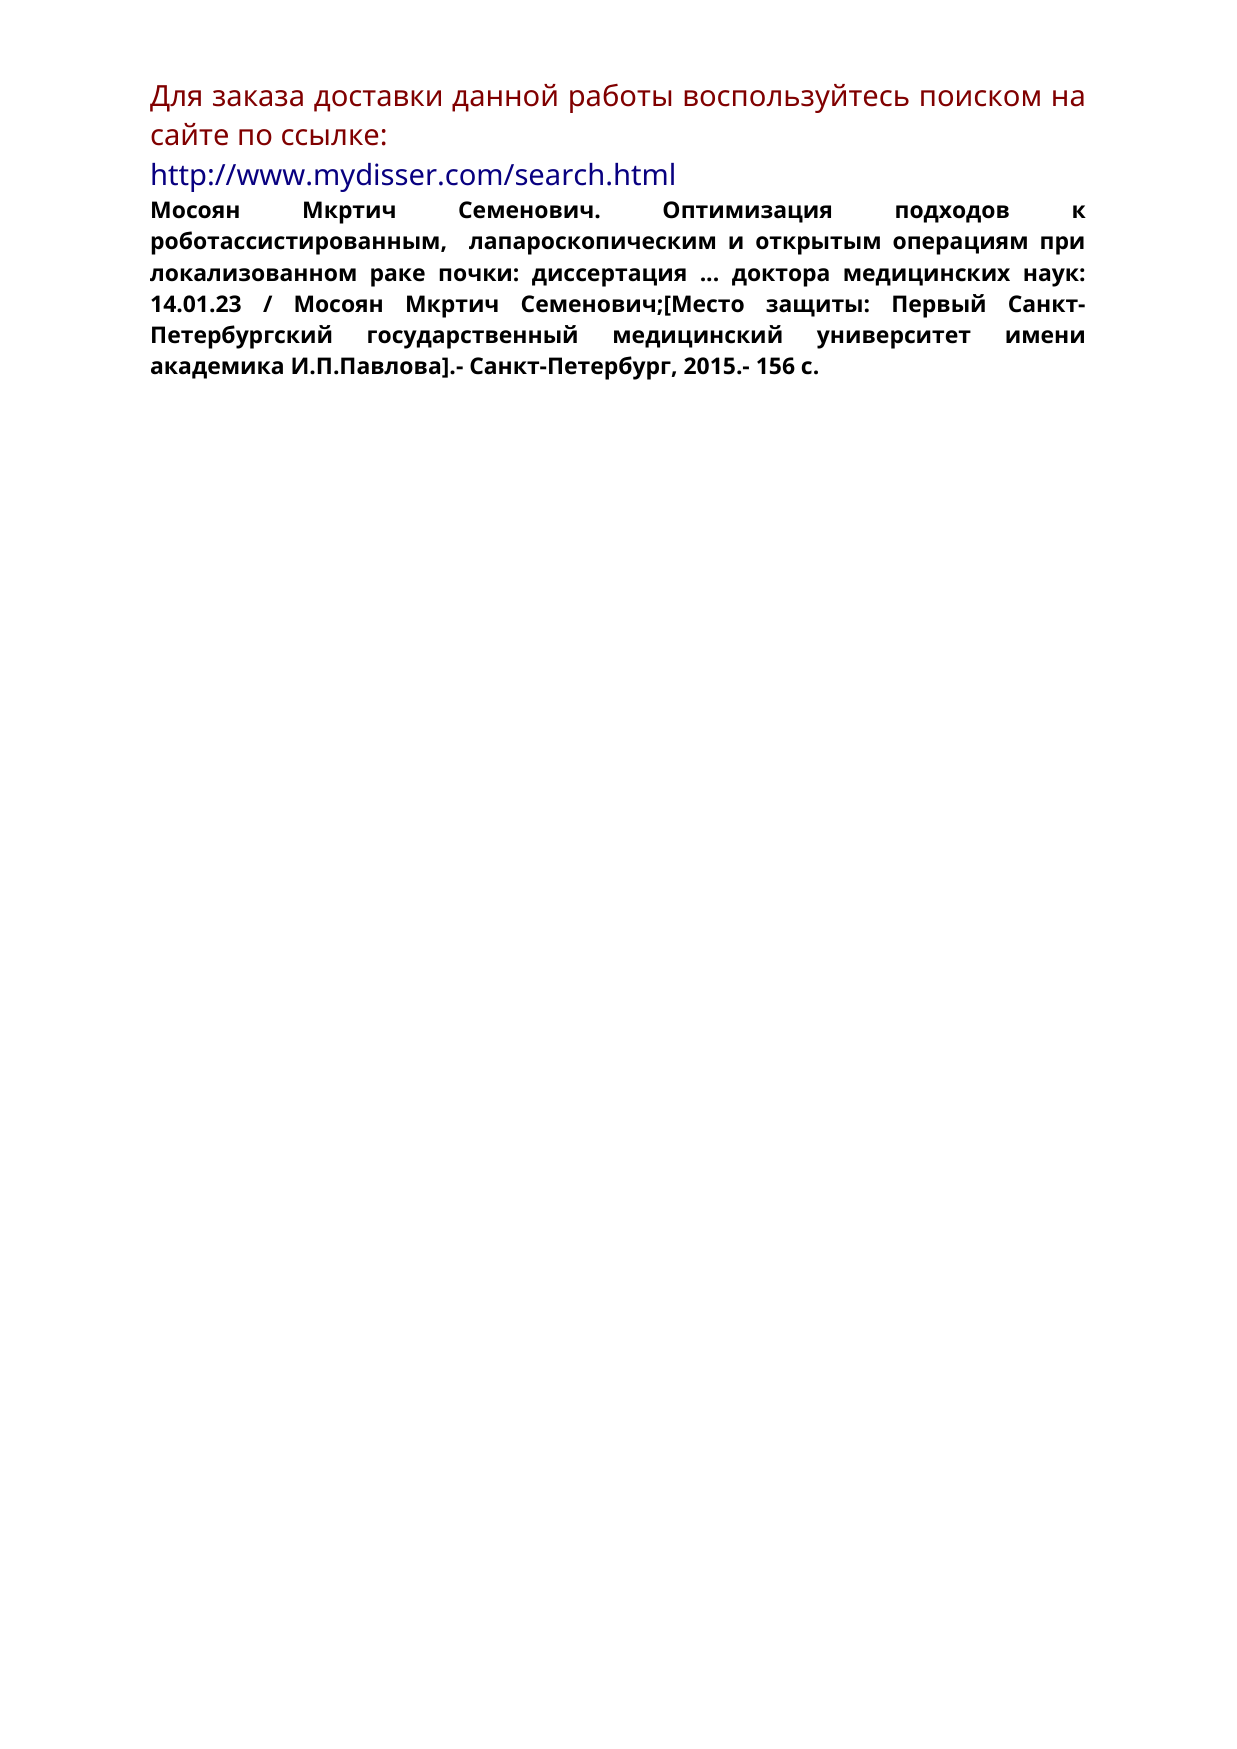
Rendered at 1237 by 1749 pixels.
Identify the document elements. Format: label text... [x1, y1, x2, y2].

text Мосоян Мкртич Семенович. Оптимизация подходов к роботассистированным, лапароскопическим и открытым операциям при локализованном раке почки: диссертация ... доктора медицинских наук: 14.01.23 / Мосоян Мкртич Семенович;[Место защиты: Первый Санкт-Петербургский государственный медицинский университет имени академика И.П.Павлова].- Санкт-Петербург, 2015.- 156 с. [150, 194, 1086, 382]
